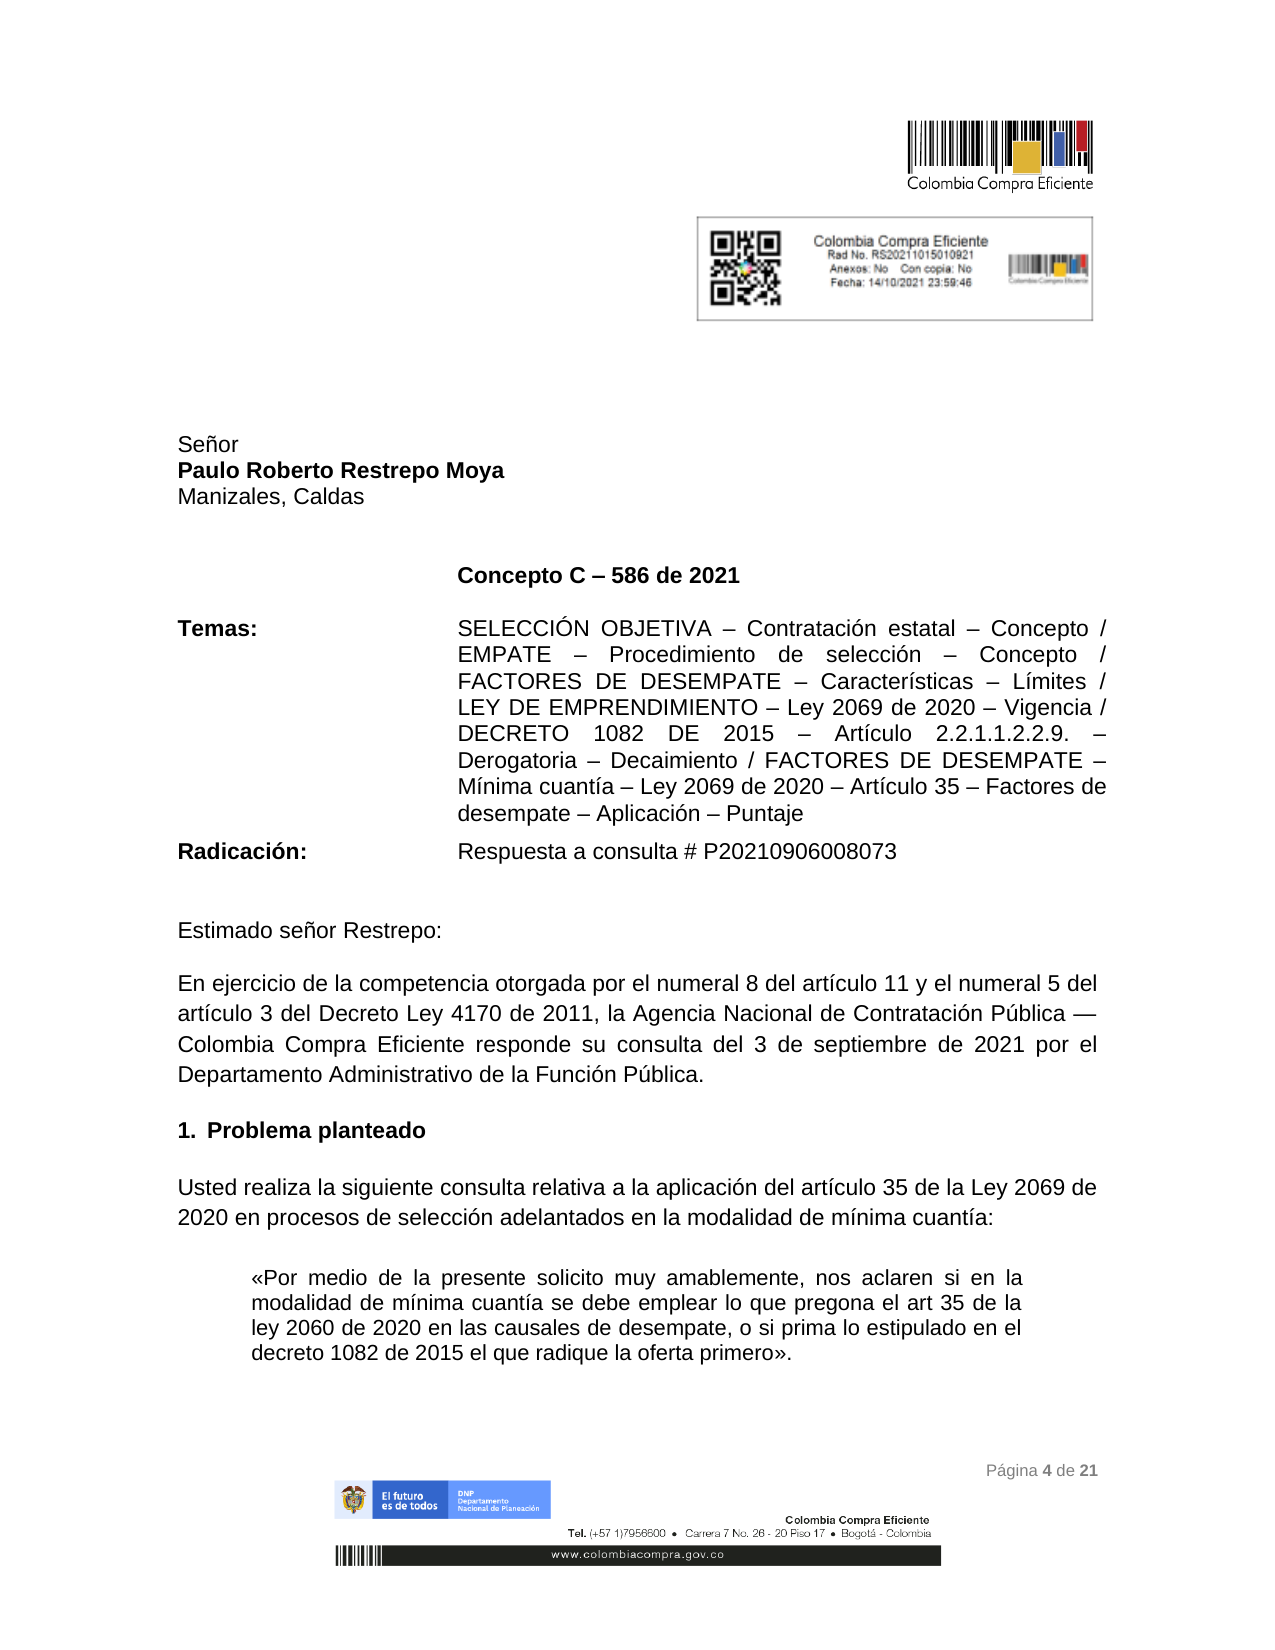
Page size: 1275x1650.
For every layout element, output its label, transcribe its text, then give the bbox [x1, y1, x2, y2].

text Usted realiza la siguiente consulta relativa a la aplicación del artículo 35 de la Ley 2069 de 2020 en procesos de selección adelantados en la modalidad de mínima cuantía: [177, 1174, 1098, 1230]
text Concepto C ‒ 586 de 2021 [177, 562, 1098, 589]
text Estimado señor Restrepo: [177, 917, 1098, 944]
table_header SELECCIÓN OBJETIVA – Contratación estatal – Concepto / EMPATE – Procedimiento de selección – Concepto / FACTORES DE DESEMPATE – Características – Límites / LEY DE EMPRENDIMIENTO – Ley 2069 de 2020 – Vigencia / DECRETO 1082 DE 2015 – Artículo 2.2.1.1.2.2.9. – Derogatoria – Decaimiento / FACTORES DE DESEMPATE – Mínima cuantía – Ley 2069 de 2020 – Artículo 35 – Factores de desempate – Aplicación – Puntaje [457, 615, 1107, 826]
picture [694, 212, 1098, 326]
picture [334, 1480, 942, 1566]
text En ejercicio de la competencia otorgada por el numeral 8 del artículo 11 y el numeral 5 del artículo 3 del Decreto Ley 4170 de 2011, la Agencia Nacional de Contratación Pública ― Colombia Compra Eficiente responde su consulta del 3 de septiembre de 2021 por el Departamento Administrativo de la Función Pública. [177, 970, 1098, 1087]
picture [899, 114, 1099, 196]
table_header Temas: [177, 615, 457, 826]
text «Por medio de la presente solicito muy amablemente, nos aclaren si en la modalidad de mínima cuantía se debe emplear lo que pregona el art 35 de la ley 2060 de 2020 en las causales de desempate, o si prima lo estipulado en el decreto 1082 de 2015 el que radique la oferta primero». [251, 1264, 1024, 1365]
text Señor [177, 431, 1098, 457]
text Manizales, Caldas [177, 483, 1098, 509]
table_cell Respuesta a consulta # P20210906008073 [457, 826, 1107, 865]
text Paulo Roberto Restrepo Moya [177, 457, 1098, 483]
list Problema planteado [177, 1117, 1098, 1144]
table_cell Radicación: [177, 826, 457, 865]
